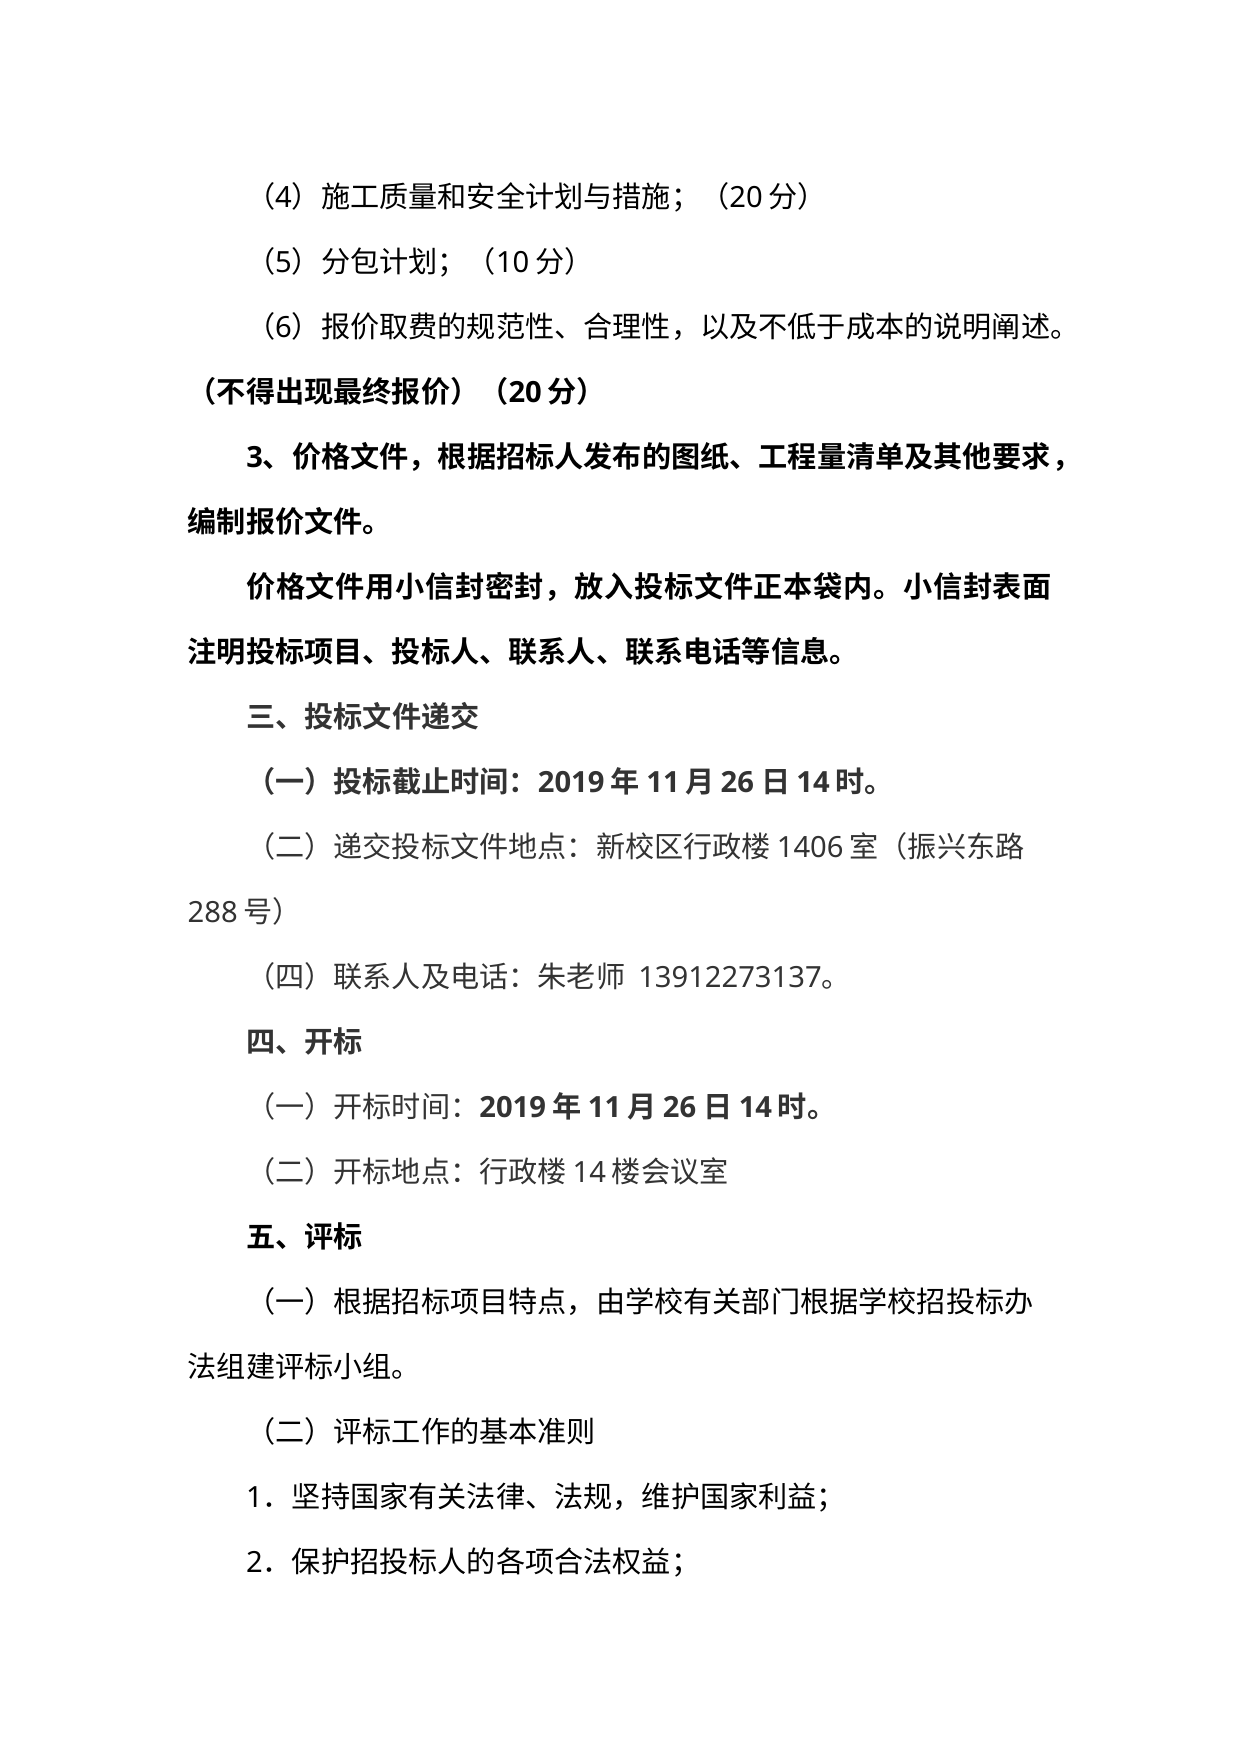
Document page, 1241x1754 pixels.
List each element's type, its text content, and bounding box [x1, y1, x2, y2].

text （一）根据招标项目特点，由学校有关部门根据学校招投标办法组建评标小组。 [187, 1267, 1053, 1397]
text （二）递交投标文件地点：新校区行政楼1406室（振兴东路288号） [187, 812, 1053, 942]
text （一）开标时间：2019年 11月 26 日14时。 [187, 1072, 1053, 1137]
text （四）联系人及电话：朱老师 13912273137。 [187, 942, 1053, 1007]
text （6）报价取费的规范性、合理性，以及不低于成本的说明阐述。（不得出现最终报价）（20分） [187, 292, 1053, 422]
text （二）开标地点：行政楼14楼会议室 [187, 1137, 1053, 1202]
text 3、价格文件，根据招标人发布的图纸、工程量清单及其他要求，编制报价文件。 [187, 422, 1053, 552]
text （二）评标工作的基本准则 [187, 1397, 1053, 1462]
text 五、评标 [187, 1202, 1053, 1267]
text 1．坚持国家有关法律、法规，维护国家利益； [187, 1462, 1053, 1527]
text （4）施工质量和安全计划与措施；（20分） [187, 162, 1053, 227]
text 三、投标文件递交 [187, 682, 1053, 747]
text （一）投标截止时间：2019年 11月26 日14时。 [187, 747, 1053, 812]
text 四、开标 [187, 1007, 1053, 1072]
text 2．保护招投标人的各项合法权益； [187, 1527, 1053, 1592]
text （5）分包计划；（10分） [187, 227, 1053, 292]
text 价格文件用小信封密封，放入投标文件正本袋内。小信封表面注明投标项目、投标人、联系人、联系电话等信息。 [187, 552, 1053, 682]
